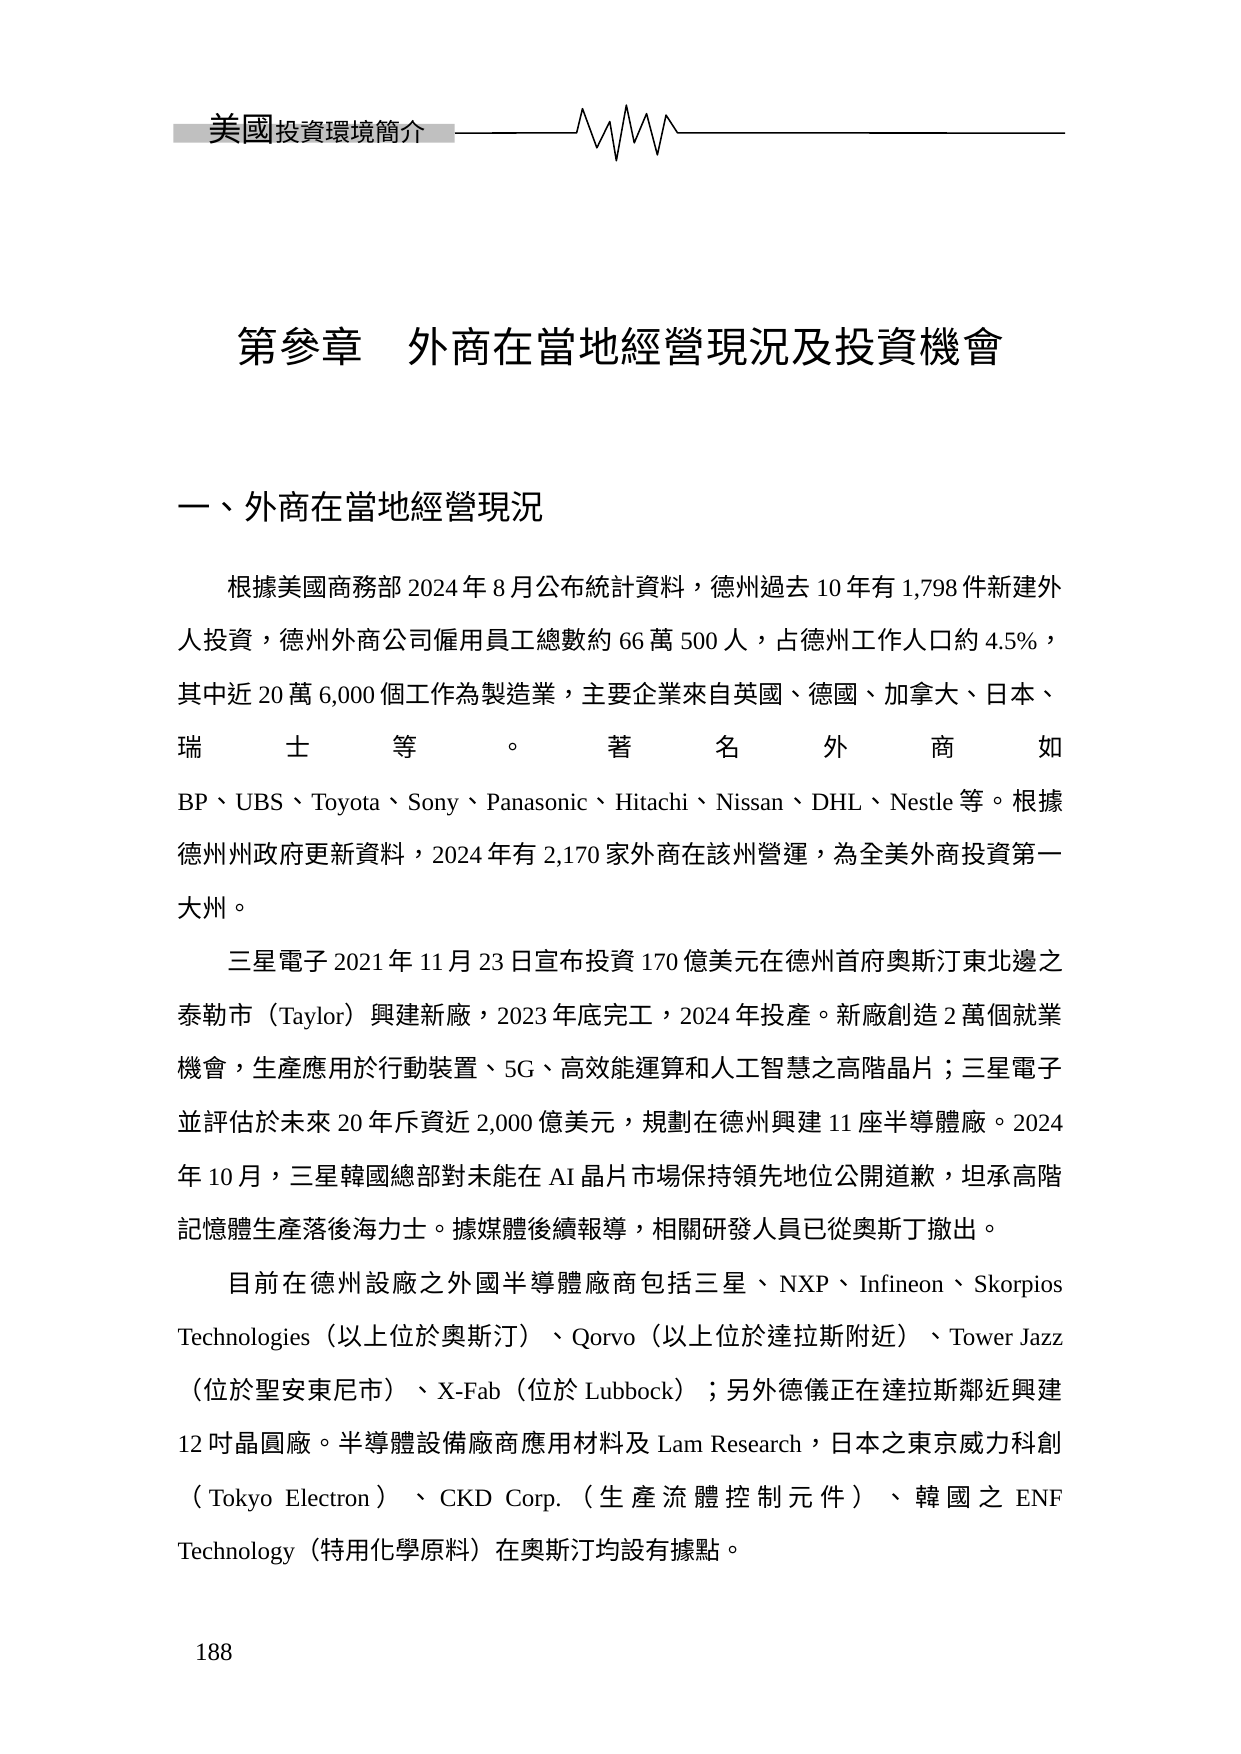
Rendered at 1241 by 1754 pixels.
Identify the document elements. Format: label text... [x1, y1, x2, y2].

text 一、外商在當地經營現況 [177, 478, 1063, 532]
text 三星電子2021年11月23日宣布投資170億美元在德州首府奧斯汀東北邊之泰勒市（Taylor）興建新廠，2023年底完工，2024年投產。新廠創造2萬個就業機會，生產應用於行動裝置、5G、高效能運算和人工智慧之高階晶片；三星電子並評估於未來20年斥資近2,000億美元，規劃在德州興建11座半導體廠。2024年10月，三星韓國總部對未能在AI晶片市場保持領先地位公開道歉，坦承高階記憶體生產落後海力士。據媒體後續報導，相關研發人員已從奧斯丁撤出。 [177, 933, 1063, 1254]
text 根據美國商務部2024年8月公布統計資料，德州過去10年有1,798件新建外人投資，德州外商公司僱用員工總數約66萬500人，占德州工作人口約4.5%，其中近20萬6,000個工作為製造業，主要企業來自英國、德國、加拿大、日本、瑞士等。著名外商如BP、UBS、Toyota、Sony、Panasonic、Hitachi、Nissan、DHL、Nestle等。根據德州州政府更新資料，2024年有2,170家外商在該州營運，為全美外商投資第一大州。 [177, 558, 1063, 933]
text 第參章 外商在當地經營現況及投資機會 [177, 291, 1063, 398]
text 目前在德州設廠之外國半導體廠商包括三星、NXP、Infineon、Skorpios Technologies（以上位於奧斯汀）、Qorvo（以上位於達拉斯附近）、Tower Jazz（位於聖安東尼市）、X-Fab（位於Lubbock）；另外德儀正在達拉斯鄰近興建12吋晶圓廠。半導體設備廠商應用材料及Lam Research，日本之東京威力科創（Tokyo Electron）、CKD Corp.（生產流體控制元件）、韓國之ENF Technology（特用化學原料）在奧斯汀均設有據點。 [177, 1254, 1063, 1576]
